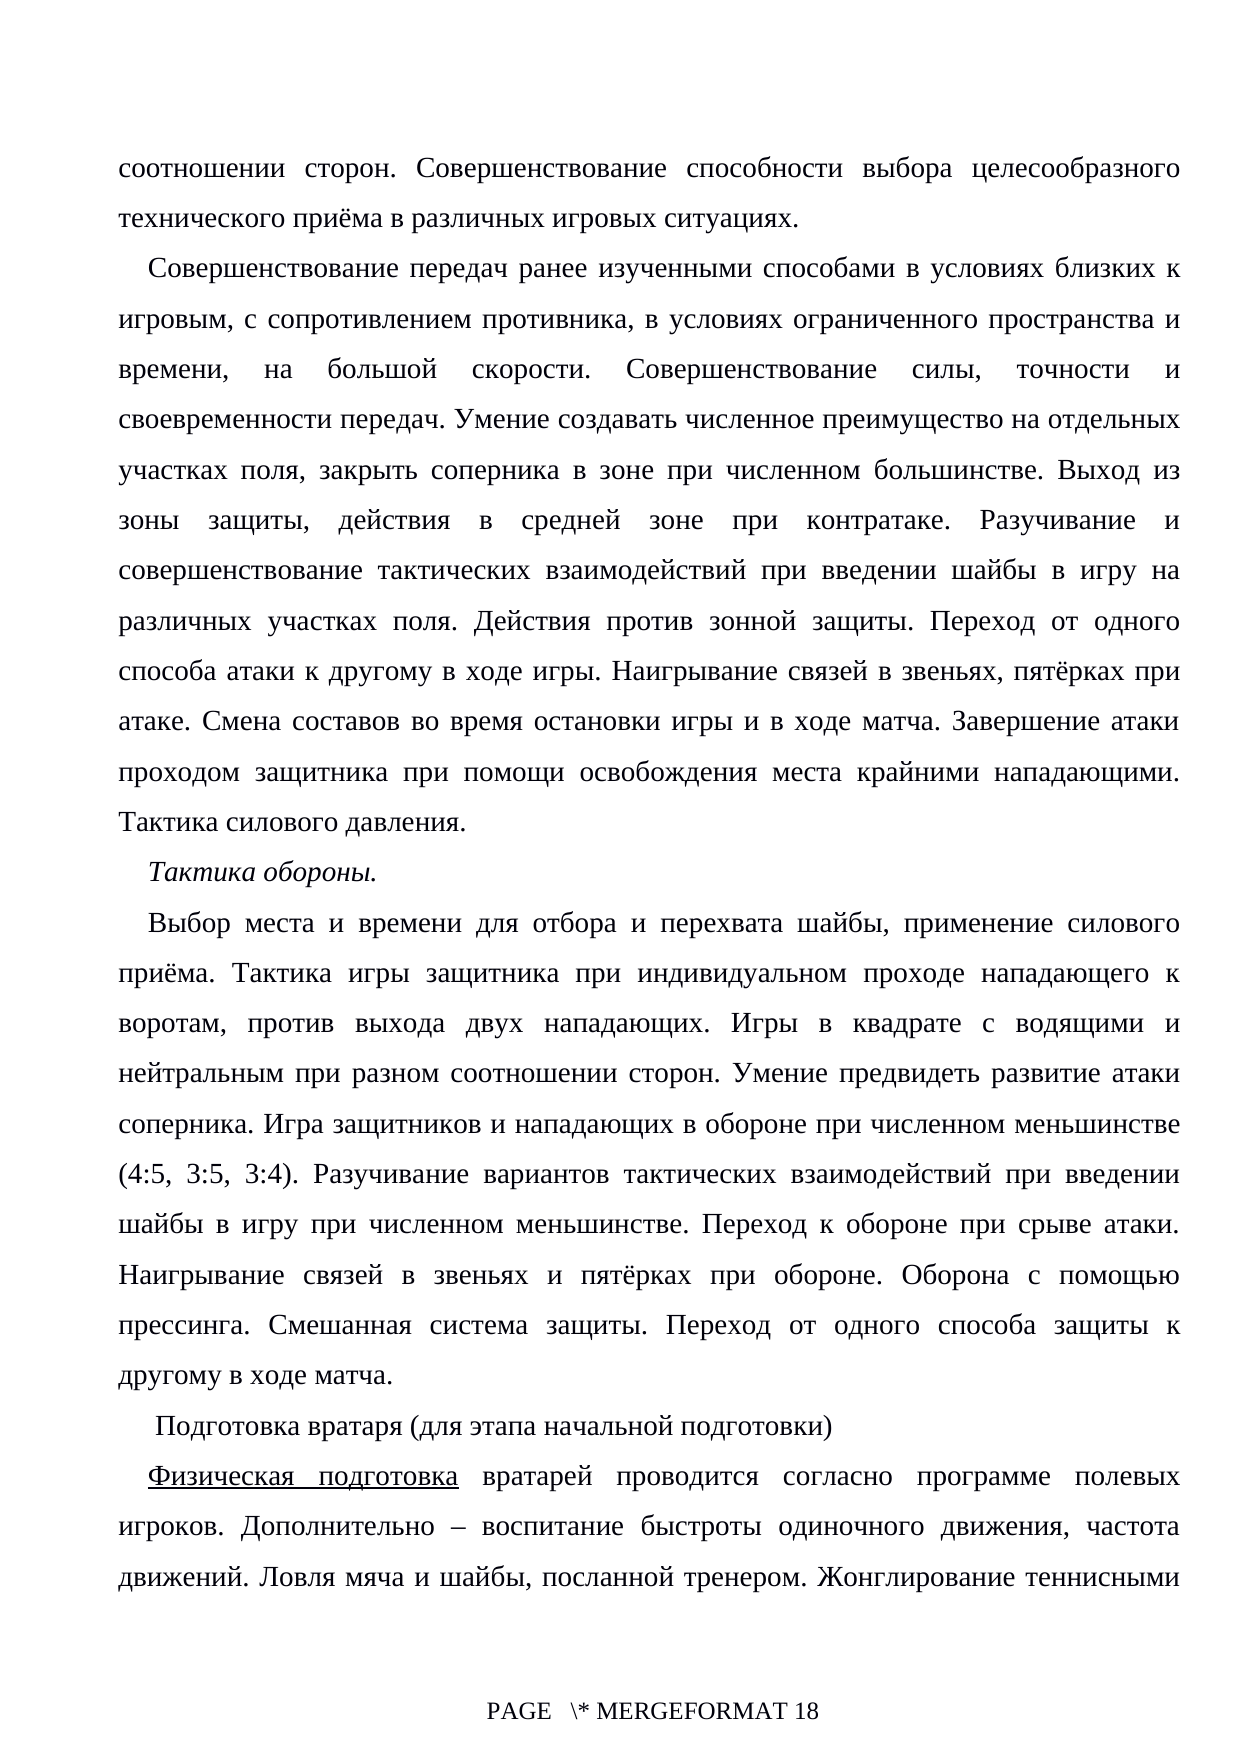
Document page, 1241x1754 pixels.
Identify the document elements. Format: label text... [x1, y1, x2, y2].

subtitle Подготовка вратаря (для этапа начальной подготовки) [118, 1408, 1181, 1441]
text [118, 150, 1181, 234]
text Выбор места и времени для отбора и перехвата шайбы, применение силового приёма. Тактика игры защитника при индивидуальном проходе нападающего к воротам, против выхода двух нападающих. Игры в квадрате с водящими и нейтральным при разном соотношении сторон. Умение предвидеть развитие атаки соперника. Игра защитников и нападающих в обороне при численном меньшинстве (4:5, 3:5, 3:4). Разучивание вариантов тактических взаимодействий при введении шайбы в игру при численном меньшинстве. Переход к обороне при срыве атаки. Наигрывание связей в звеньях и пятёрках при обороне. Оборона с помощью прессинга. Смешанная система защиты. Переход от одного способа защиты к другому в ходе матча. [118, 905, 1181, 1391]
text Совершенствование передач ранее изученными способами в условиях близких к игровым, с сопротивлением противника, в условиях ограниченного пространства и времени, на большой скорости. Совершенствование силы, точности и своевременности передач. Умение создавать численное преимущество на отдельных участках поля, закрыть соперника в зоне при численном большинстве. Выход из зоны защиты, действия в средней зоне при контратаке. Разучивание и совершенствование тактических взаимодействий при введении шайбы в игру на различных участках поля. Действия против зонной защиты. Переход от одного способа атаки к другому в ходе игры. Наигрывание связей в звеньях, пятёрках при атаке. Смена составов во время остановки игры и в ходе матча. Завершение атаки проходом защитника при помощи освобождения места крайними нападающими. Тактика силового давления. [118, 251, 1181, 838]
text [118, 1458, 1181, 1592]
text Тактика обороны. [118, 854, 1181, 888]
